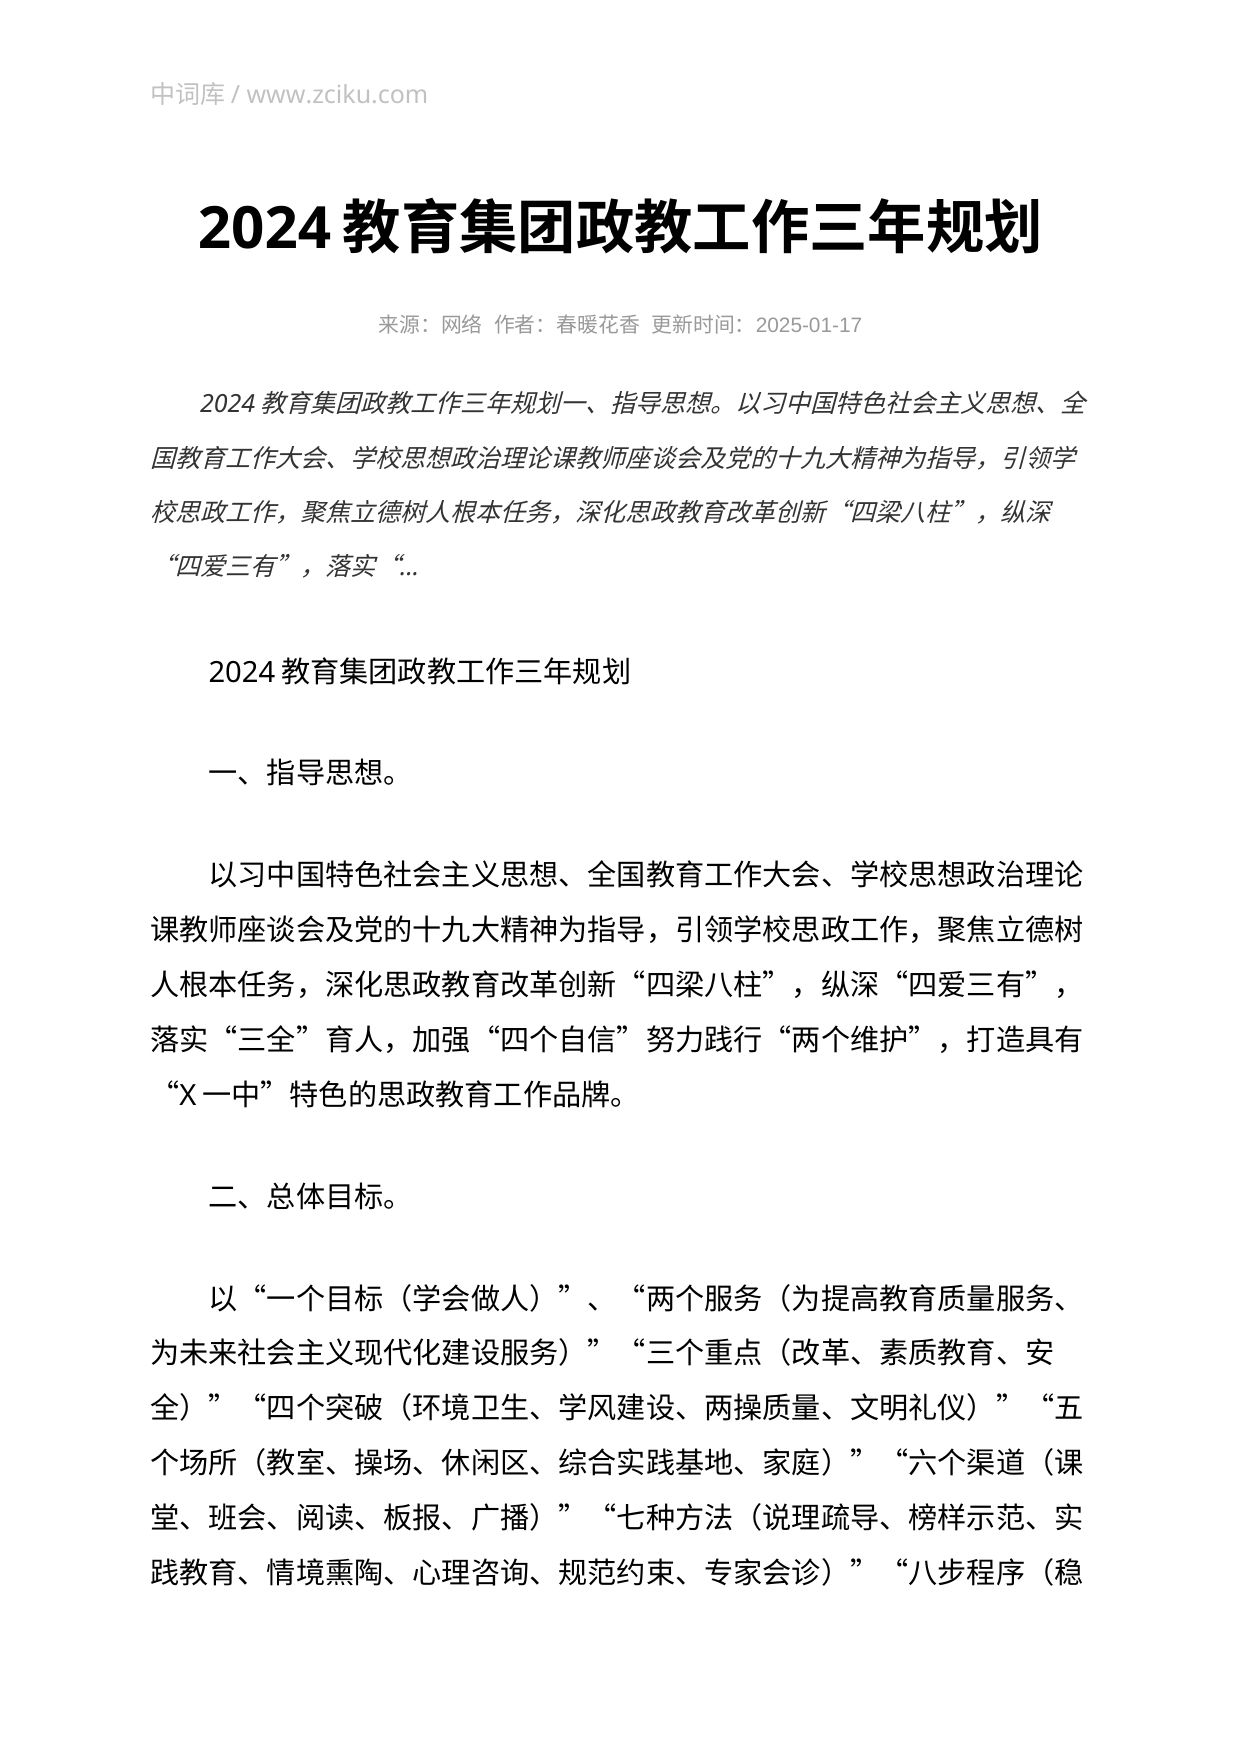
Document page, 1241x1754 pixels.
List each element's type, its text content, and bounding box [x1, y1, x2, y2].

subtitle 2024教育集团政教工作三年规划 [150, 181, 1090, 266]
text 2024教育集团政教工作三年规划 [150, 648, 1090, 691]
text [150, 1275, 1090, 1592]
text 一、指导思想。 [150, 750, 1090, 792]
text 来源：网络 作者：春暖花香 更新时间：2025-01-17 [150, 313, 1090, 337]
text 二、总体目标。 [150, 1173, 1090, 1216]
text 2024教育集团政教工作三年规划一、指导思想。以习中国特色社会主义思想、全国教育工作大会、学校思想政治理论课教师座谈会及党的十九大精神为指导，引领学校思政工作，聚焦立德树人根本任务，深化思政教育改革创新“四梁八柱”，纵深“四爱三有”，落实“... [150, 384, 1090, 583]
text 以习中国特色社会主义思想、全国教育工作大会、学校思想政治理论课教师座谈会及党的十九大精神为指导，引领学校思政工作，聚焦立德树人根本任务，深化思政教育改革创新“四梁八柱”，纵深“四爱三有”，落实“三全”育人，加强“四个自信”努力践行“两个维护”，打造具有“X一中”特色的思政教育工作品牌。 [150, 852, 1090, 1114]
